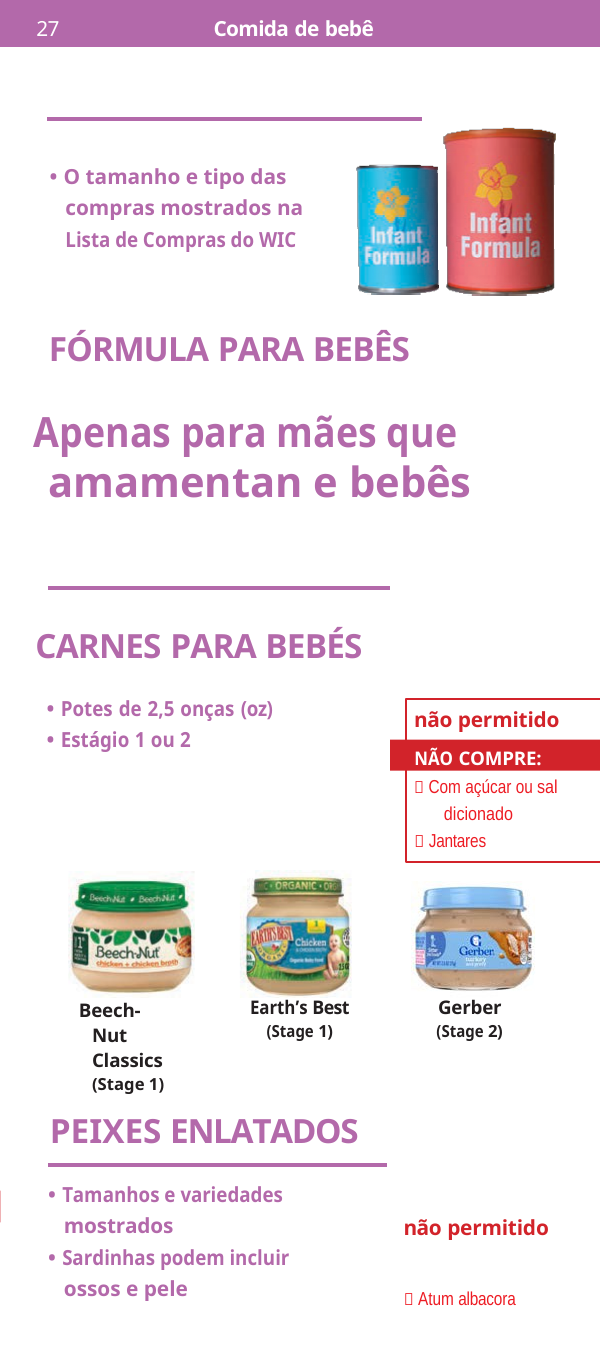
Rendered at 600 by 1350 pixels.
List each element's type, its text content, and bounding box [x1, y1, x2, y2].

text não permitido [414, 705, 600, 734]
text (Stage 2) [355, 1020, 584, 1042]
text Beech-Nut Classics (Stage 1) [79, 998, 175, 1095]
text não permitido [403, 1213, 600, 1242]
text (Stage 1) [249, 1020, 351, 1042]
picture [68, 871, 195, 998]
list Estágio 1 ou 2 [46, 725, 293, 754]
list Sardinhas podem incluir ossos e pele [48, 1243, 305, 1302]
subtitle Apenas para mães que amamentan e bebês [34, 406, 600, 510]
text Gerber [355, 998, 584, 1019]
text 🚫 Atum albacora [403, 1254, 600, 1310]
list FÓRMULA PARA BEBÊS [49, 76, 600, 372]
list Potes de 2,5 onças (oz) [46, 694, 293, 723]
picture [410, 881, 536, 998]
picture [239, 870, 352, 998]
list Tamanhos e variedades mostrados [48, 1180, 295, 1239]
subtitle PEIXES ENLATADOS [49, 1108, 370, 1154]
text 🚫 Com açúcar ou sal dicionado [414, 775, 561, 824]
text Earth’s Best [249, 998, 351, 1019]
subtitle CARNES PARA BEBÉS [35, 542, 600, 668]
text 🚫 Jantares [414, 829, 600, 852]
